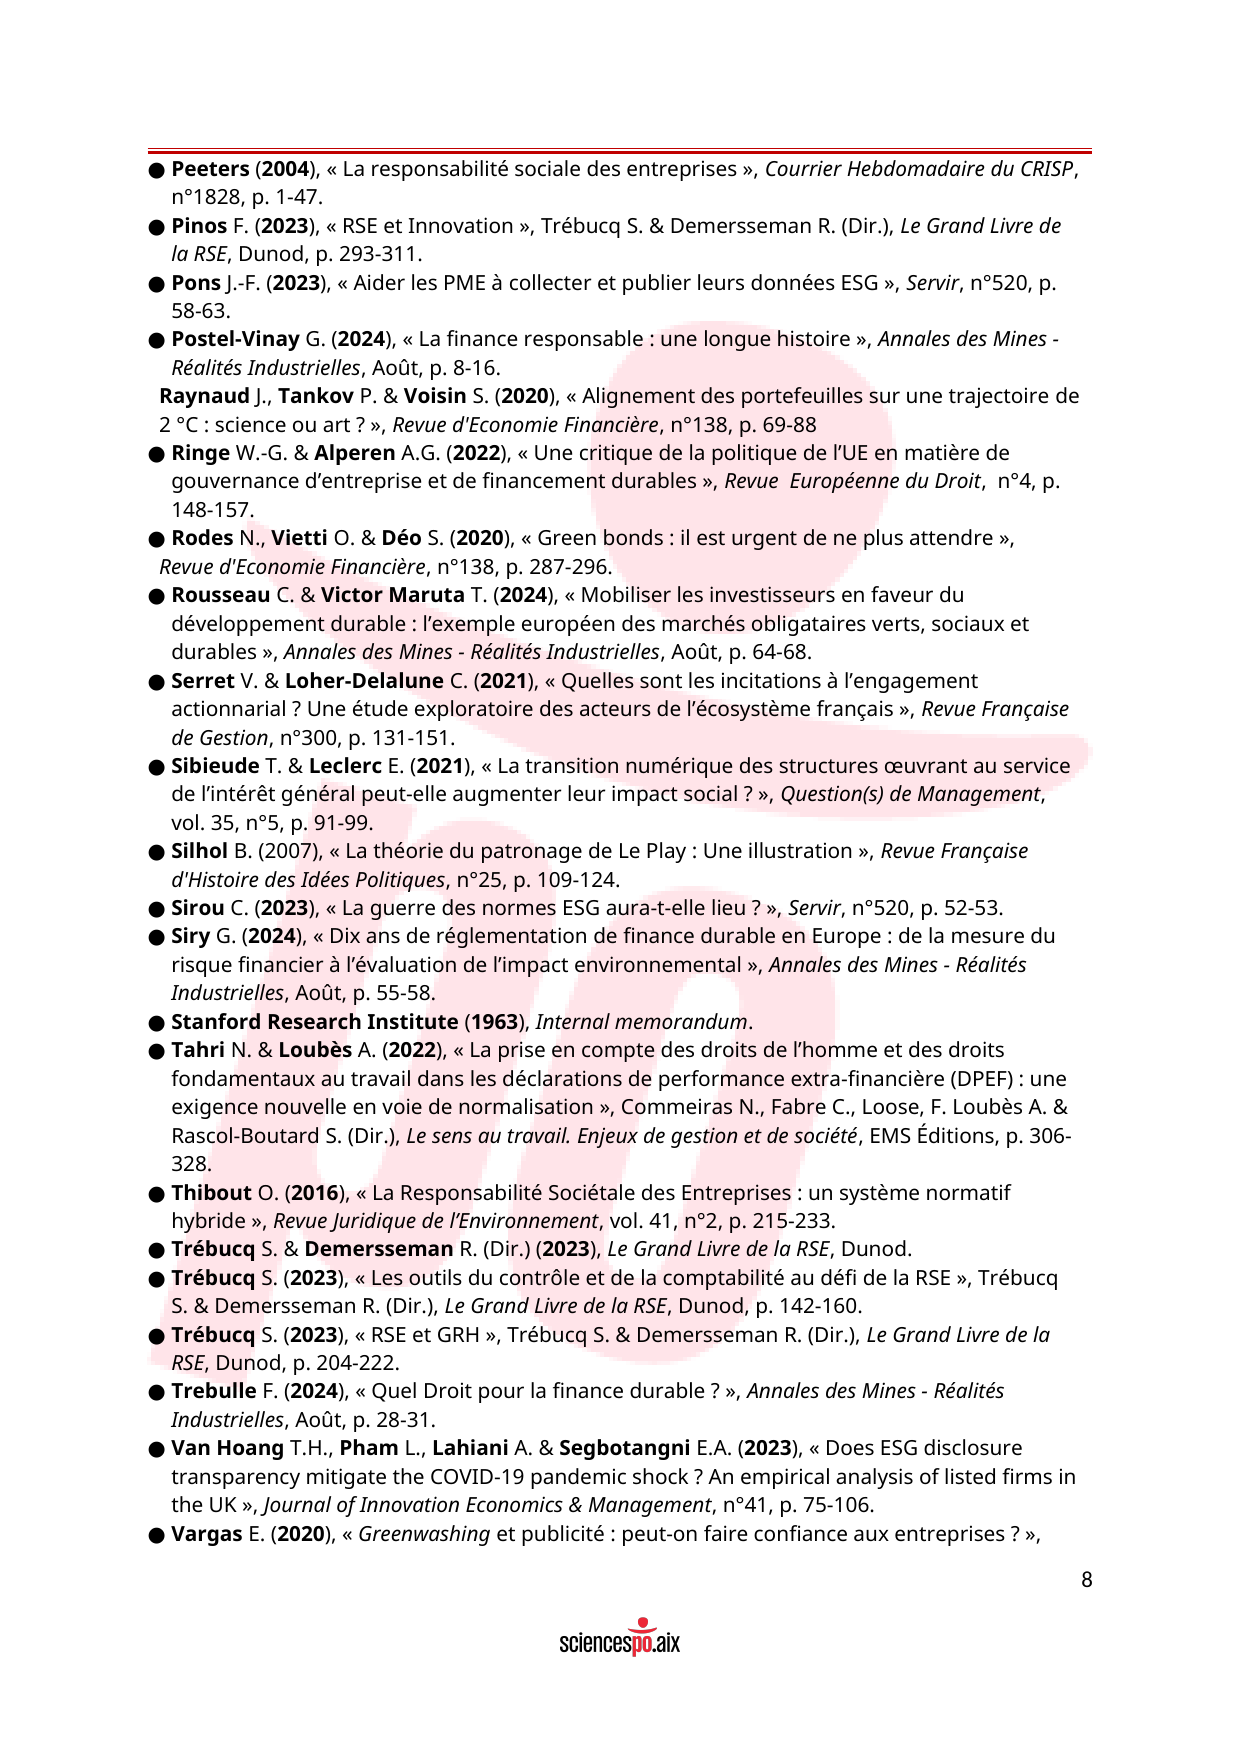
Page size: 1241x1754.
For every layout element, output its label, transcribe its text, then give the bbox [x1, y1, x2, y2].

picture [536, 1593, 704, 1681]
